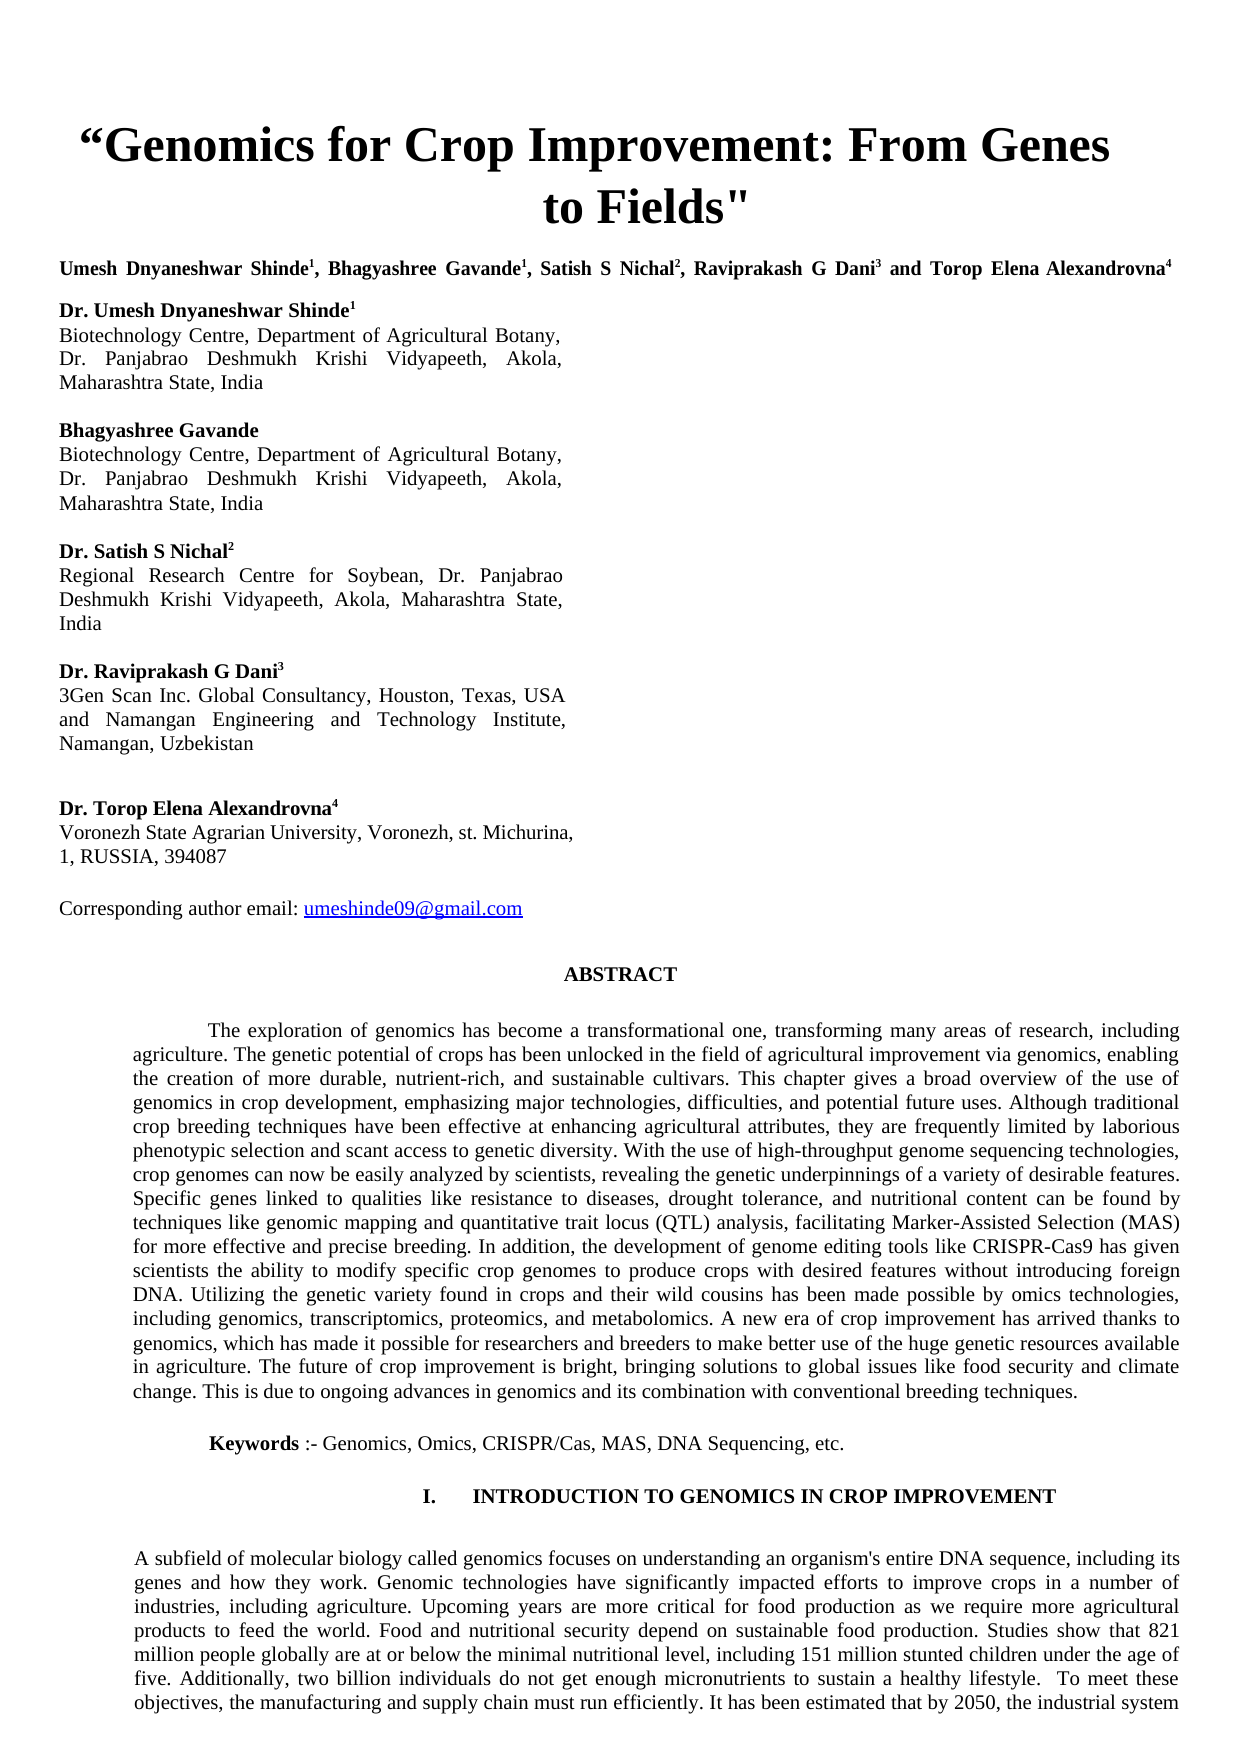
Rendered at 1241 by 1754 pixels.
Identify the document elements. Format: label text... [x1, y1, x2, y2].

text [134, 1546, 1182, 1714]
text Regional Research Centre for Soybean, Dr. Panjabrao Deshmukh Krishi Vidyapeeth, Akola, Maharashtra State, India [59, 563, 563, 635]
subtitle Dr. Satish S Nichal2 [59, 539, 1194, 563]
subtitle INTRODUCTION TO GENOMICS IN CROP IMPROVEMENT [422, 1484, 1194, 1508]
subtitle Dr. Raviprakash G Dani3 [59, 659, 1194, 683]
text Biotechnology Centre, Department of Agricultural Botany, Dr. Panjabrao Deshmukh Krishi Vidyapeeth, Akola, Maharashtra State, India [59, 442, 562, 514]
subtitle Dr. Torop Elena Alexandrovna4 [59, 796, 1194, 820]
subtitle Bhagyashree Gavande [59, 418, 1194, 442]
text Keywords :- Genomics, Omics, CRISPR/Cas, MAS, DNA Sequencing, etc. [209, 1431, 1194, 1455]
text Biotechnology Centre, Department of Agricultural Botany, [59, 326, 1194, 346]
text 3Gen Scan Inc. Global Consultancy, Houston, Texas, USA and Namangan Engineering and Technology Institute, Namangan, Uzbekistan [59, 683, 566, 755]
title “Genomics for Crop Improvement: From Genes to Fields" [79, 115, 1161, 235]
text The exploration of genomics has become a transformational one, transforming many areas of research, including agriculture. The genetic potential of crops has been unlocked in the field of agricultural improvement via genomics, enabling the creation of more durable, nutrient-rich, and sustainable cultivars. This chapter gives a broad overview of the use of genomics in crop development, emphasizing major technologies, difficulties, and potential future uses. Although traditional crop breeding techniques have been effective at enhancing agricultural attributes, they are frequently limited by laborious phenotypic selection and scant access to genetic diversity. With the use of high-throughput genome sequencing technologies, crop genomes can now be easily analyzed by scientists, revealing the genetic underpinnings of a variety of desirable features. Specific genes linked to qualities like resistance to diseases, drought tolerance, and nutritional content can be found by techniques like genomic mapping and quantitative trait locus (QTL) analysis, facilitating Marker-Assisted Selection (MAS) for more effective and precise breeding. In addition, the development of genome editing tools like CRISPR-Cas9 has given scientists the ability to modify specific crop genomes to produce crops with desired features without introducing foreign DNA. Utilizing the genetic variety found in crops and their wild cousins has been made possible by omics technologies, including genomics, transcriptomics, proteomics, and metabolomics. A new era of crop improvement has arrived thanks to genomics, which has made it possible for researchers and breeders to make better use of the huge genetic resources available in agriculture. The future of crop improvement is bright, bringing solutions to global issues like food security and climate change. This is due to ongoing advances in genomics and its combination with conventional breeding techniques. [133, 1018, 1182, 1403]
subtitle ABSTRACT [452, 962, 789, 986]
text Dr. Panjabrao Deshmukh Krishi Vidyapeeth, Akola, Maharashtra State, India [59, 346, 562, 394]
text Corresponding author email: umeshinde09@gmail.com [59, 896, 1194, 920]
subtitle Umesh Dnyaneshwar Shinde1, Bhagyashree Gavande1, Satish S Nichal2, Raviprakash G Dani3 and Torop Elena Alexandrovna4 Dr. Umesh Dnyaneshwar Shinde1 [59, 241, 1194, 326]
text Voronezh State Agrarian University, Voronezh, st. Michurina, 1, RUSSIA, 394087 [59, 820, 574, 868]
